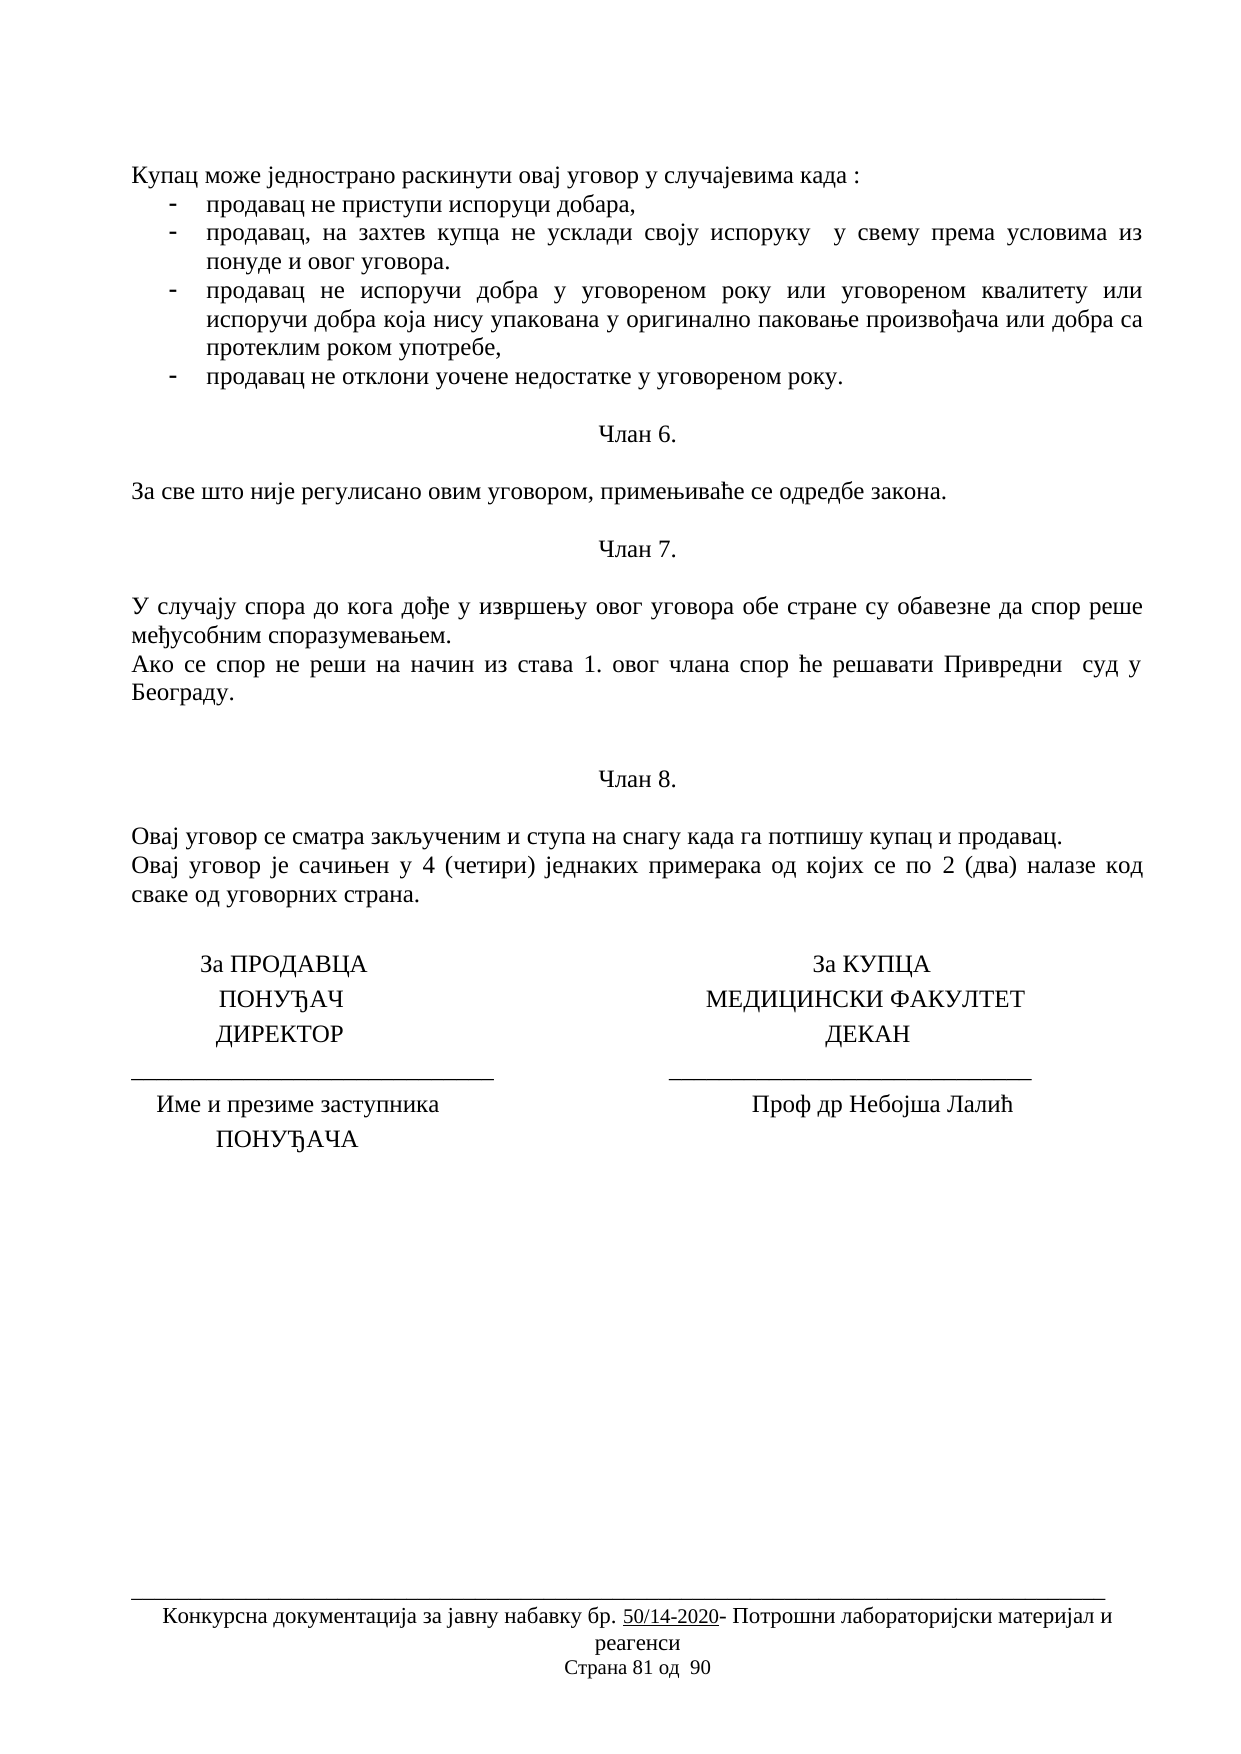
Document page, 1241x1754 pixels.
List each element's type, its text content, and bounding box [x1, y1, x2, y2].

list продавац не испоручи добра у уговореном року или уговореном квалитету или испоручи добра која нису упакована у оригинално паковање произвођача или добра са протеклим роком употребе, [169, 275, 1144, 361]
text ДИРЕКТОР ДЕКАН [131, 1019, 1144, 1047]
list продавац, на захтев купца не усклади своју испоруку у свему према условима из понуде и овог уговора. [169, 217, 1144, 275]
text ПОНУЂАЧ МЕДИЦИНСКИ ФАКУЛТЕТ [131, 984, 1144, 1012]
list продавац не отклони уочене недостатке у уговореном року. [169, 361, 1144, 390]
text За ПРОДАВЦА За КУПЦА [131, 949, 1144, 977]
text ПОНУЂАЧА [131, 1124, 1144, 1152]
text За све што није регулисано овим уговором, примењиваће се одредбе закона. [131, 476, 1144, 505]
text Ако се спор не реши на начин из става 1. овог члана спор ће решавати Привредни суд у Београду. [131, 649, 1144, 706]
text Овај уговор је сачињен у 4 (четири) једнаких примерака од којих се по 2 (два) налазе код сваке од уговорних страна. [131, 850, 1144, 907]
text Име и презиме заступника Проф др Небојша Лалић [131, 1089, 1144, 1117]
text Члан 8. [131, 764, 1144, 792]
list продавац не приступи испоруци добара, [169, 189, 1144, 217]
text Члан 6. [131, 419, 1144, 447]
text Купац може једнострано раскинути овај уговор у случајевима када : [131, 160, 1144, 189]
text Овај уговор се сматра закљученим и ступа на снагу када га потпишу купац и продавац. [131, 821, 1144, 850]
text _____________________________ _____________________________ [131, 1054, 1144, 1082]
text У случају спора до кога дође у извршењу овог уговора обе стране су обавезне да спор реше међусобним споразумевањем. [131, 591, 1144, 649]
text Члан 7. [131, 534, 1144, 562]
